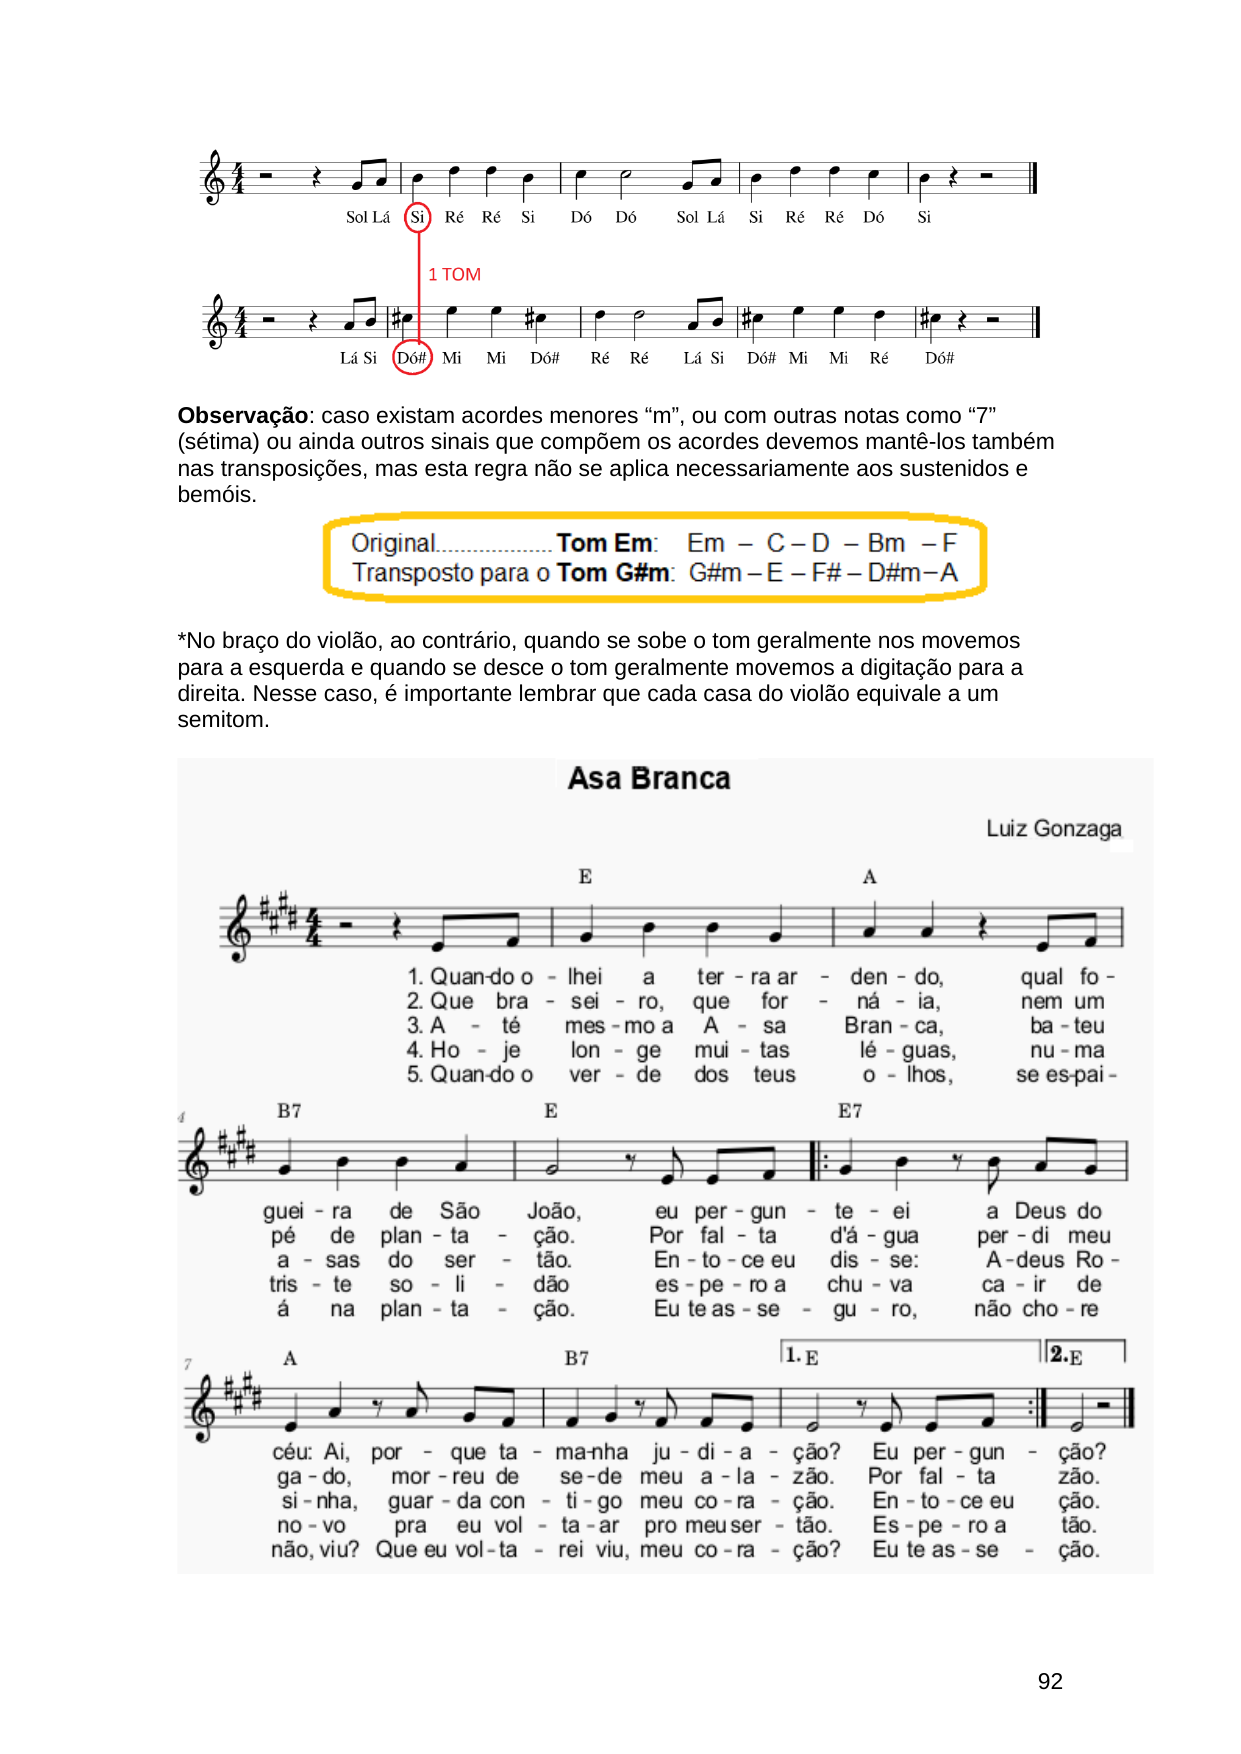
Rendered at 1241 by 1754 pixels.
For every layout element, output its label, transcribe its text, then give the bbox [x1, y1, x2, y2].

picture [317, 507, 997, 608]
text bemóis. [177, 481, 1063, 507]
text *No braço do violão, ao contrário, quando se sobe o tom geralmente nos movemos para a esquerda e quando se desce o tom geralmente movemos a digitação para a direita. Nesse caso, é importante lembrar que cada casa do violão equivale a um semitom. [177, 627, 1063, 733]
text Observação: caso existam acordes menores “m”, ou com outras notas como “7” (sétima) ou ainda outros sinais que compõem os acordes devemos mantê-los também nas transposições, mas esta regra não se aplica necessariamente aos sustenidos e [177, 402, 1063, 481]
picture [191, 147, 1050, 376]
picture [177, 758, 1154, 1574]
